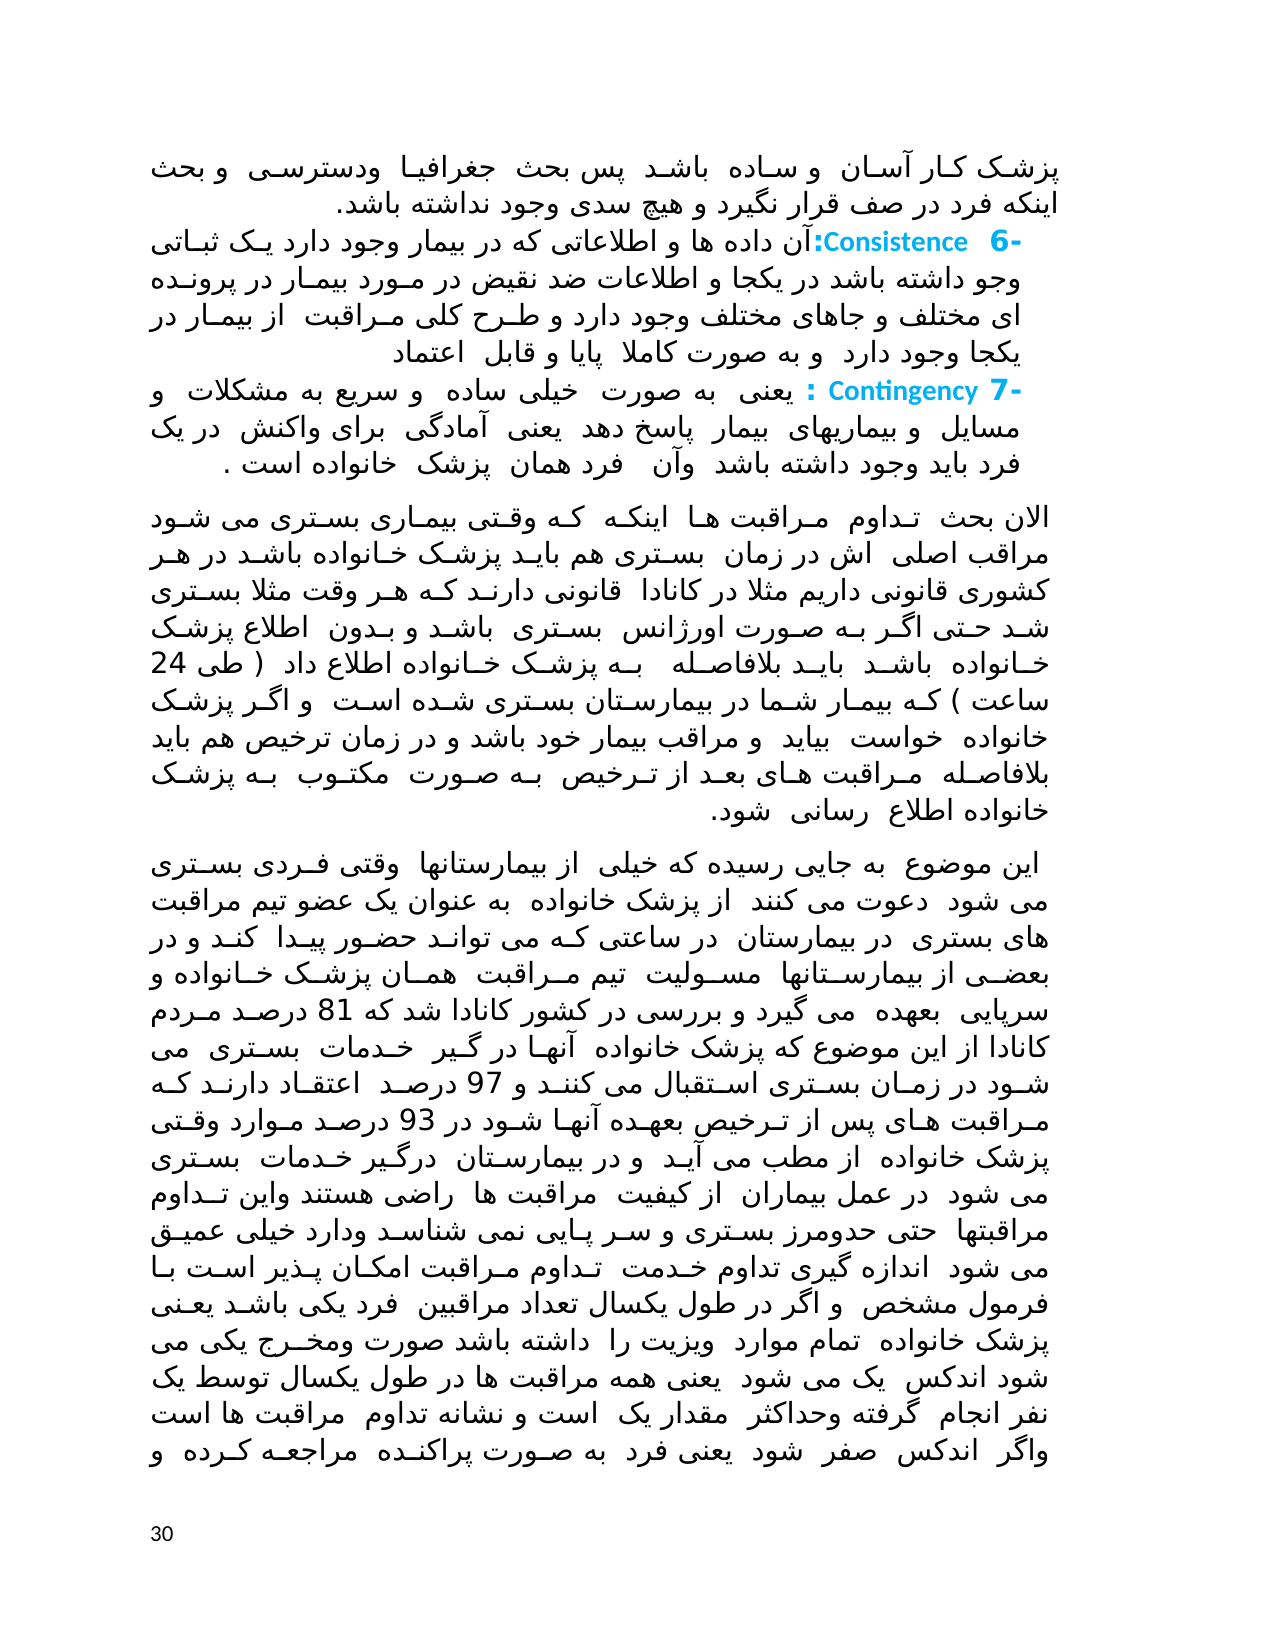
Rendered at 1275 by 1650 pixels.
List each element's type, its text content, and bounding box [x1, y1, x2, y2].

list -6 Consistence:آن داده ها و اطلاعاتی که در بیمار وجود دارد یک ثباتی وجو داشته باشد در یکجا و اطلاعات ضد نقیض در مورد بیمار در پرونده ای مختلف و جاهای مختلف وجود دارد و طرح کلی مراقبت از بیمار در یکجا وجود دارد و به صورت کاملا پایا و قابل اعتماد [150, 223, 1022, 369]
list -7 Contingency : یعنی به صورت خیلی ساده و سریع به مشکلات و مسایل و بیماریهای بیمار پاسخ دهد یعنی آمادگی برای واکنش در یک فرد باید وجود داشته باشد وآن فرد همان پزشک خانواده است . [150, 372, 1022, 481]
text الان بحث تداوم مراقبت ها اینکه که وقتی بیماری بستری می شود مراقب اصلی اش در زمان بستری هم باید پزشک خانواده باشد در هر کشوری قانونی داریم مثلا در کانادا قانونی دارند که هر وقت مثلا بستری شد حتی اگر به صورت اورژانس بستری باشد و بدون اطلاع پزشک خانواده باشد باید بلافاصله به پزشک خانواده اطلاع داد ( طی 24 ساعت ) که بیمار شما در بیمارستان بستری شده است و اگر پزشک خانواده خواست بیاید و مراقب بیمار خود باشد و در زمان ترخیص هم باید بلافاصله مراقبت های بعد از ترخیص به صورت مکتوب به پزشک خانواده اطلاع رسانی شود. [150, 500, 1050, 827]
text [150, 847, 1050, 1467]
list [150, 150, 1059, 221]
